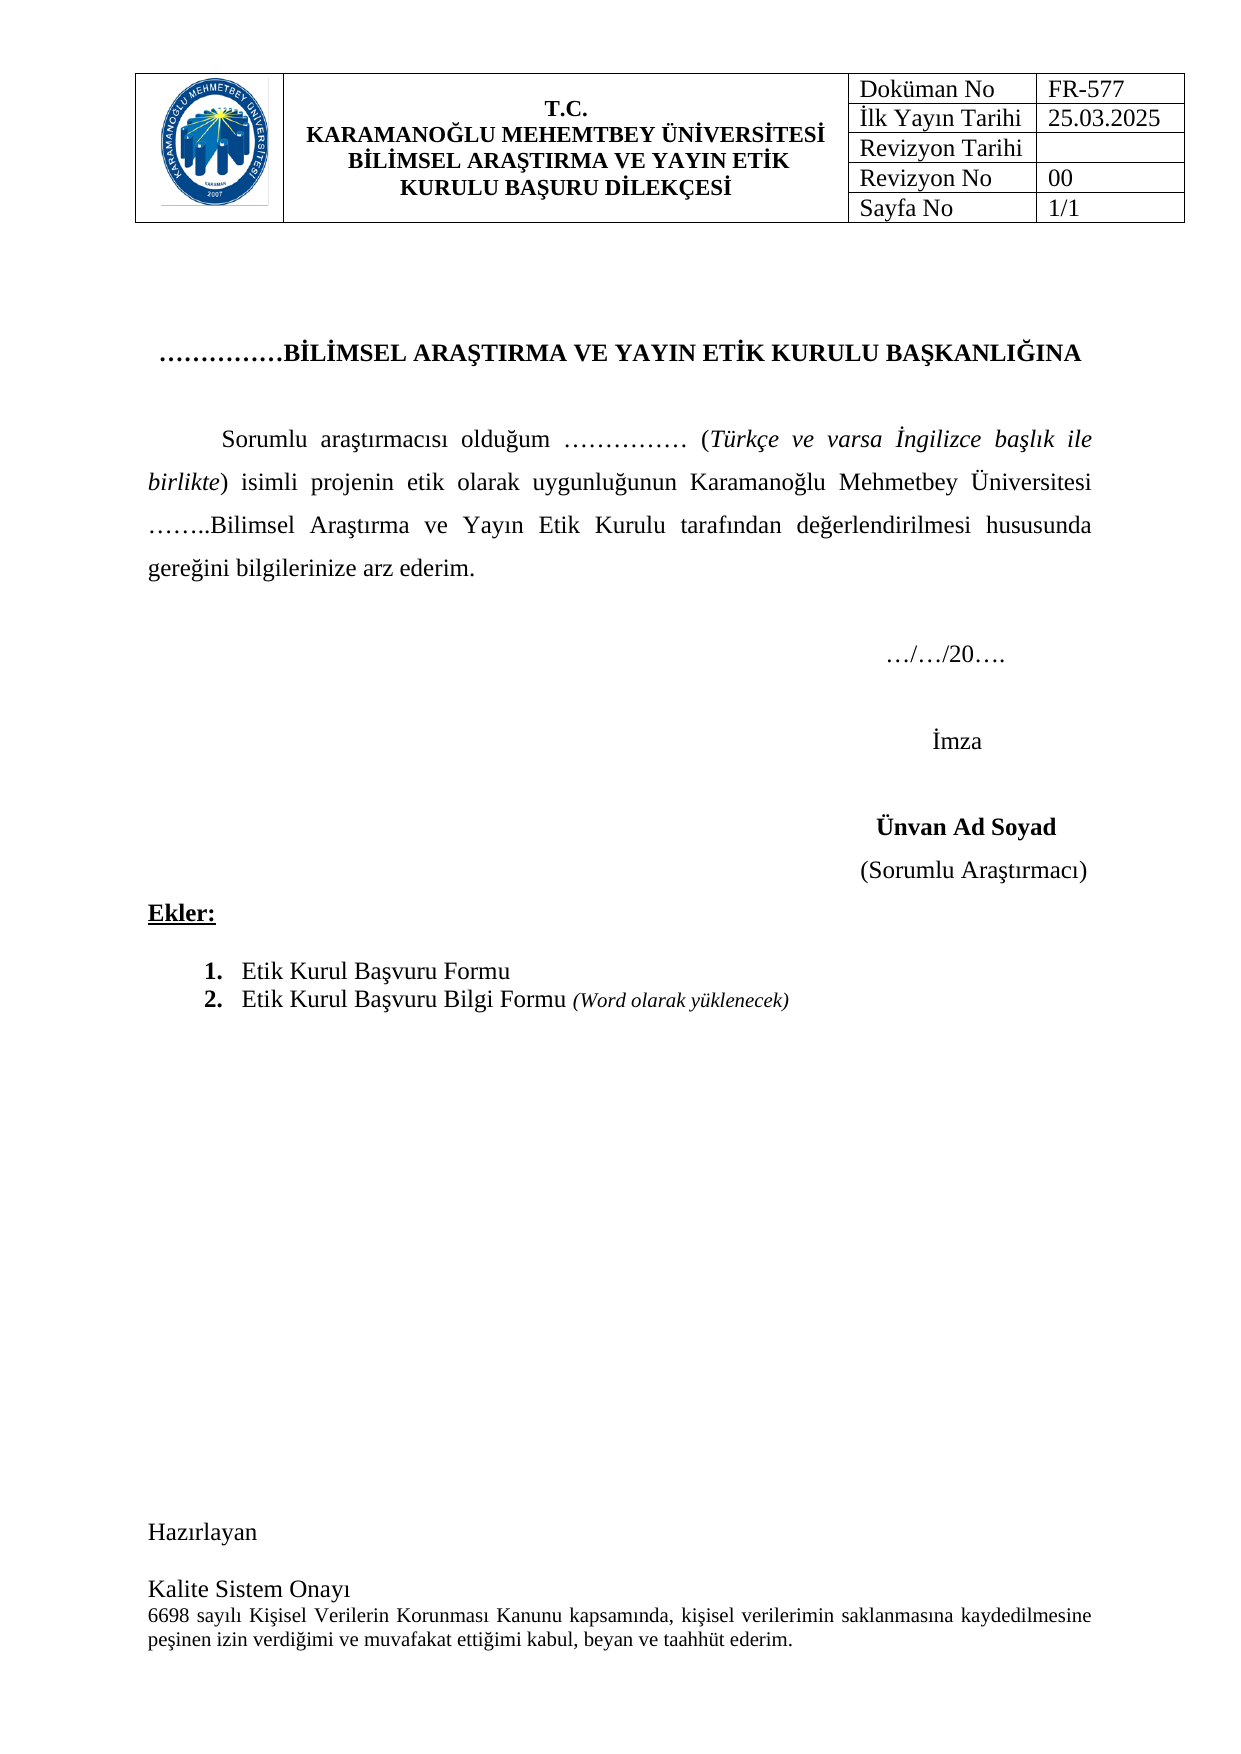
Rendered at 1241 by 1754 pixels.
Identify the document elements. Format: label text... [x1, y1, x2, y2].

table_header [136, 74, 283, 222]
table_cell İlk Yayın Tarihi [849, 104, 1036, 132]
text (Sorumlu Araştırmacı) [785, 855, 1093, 884]
table_cell 00 [1037, 163, 1184, 192]
table_header FR-577 [1037, 74, 1184, 102]
table_cell [1037, 133, 1184, 162]
table_cell Revizyon Tarihi [849, 133, 1036, 162]
text …/…/20…. [148, 639, 1093, 668]
text Sorumlu araştırmacısı olduğum …………… (Türkçe ve varsa İngilizce başlık ile birlikte) isimli projenin etik olarak uygunluğunun Karamanoğlu Mehmetbey Üniversitesi ……..Bilimsel Araştırma ve Yayın Etik Kurulu tarafından değerlendirilmesi hususunda gereğini bilgilerinize arz ederim. [148, 424, 1093, 582]
text Ekler: [148, 898, 1093, 927]
table_cell 1/1 [1037, 193, 1184, 222]
table_cell Sayfa No [849, 193, 1036, 222]
table_header Doküman No [849, 74, 1036, 102]
table_cell 25.03.2025 [1037, 104, 1184, 132]
text İmza [794, 726, 1093, 754]
table_cell Revizyon No [849, 163, 1036, 192]
picture [160, 77, 269, 206]
list Etik Kurul Başvuru Formu [204, 956, 1093, 984]
list Etik Kurul Başvuru Bilgi Formu (Word olarak yüklenecek) [204, 984, 1093, 1013]
text Ünvan Ad Soyad [853, 812, 1093, 841]
text ……………BİLİMSEL ARAŞTIRMA VE YAYIN ETİK KURULU BAŞKANLIĞINA [148, 338, 1093, 366]
table_header T.C. KARAMANOĞLU MEHEMTBEY ÜNİVERSİTESİ BİLİMSEL ARAŞTIRMA VE YAYIN ETİK KURULU BAŞURU DİLEKÇESİ [284, 74, 848, 222]
